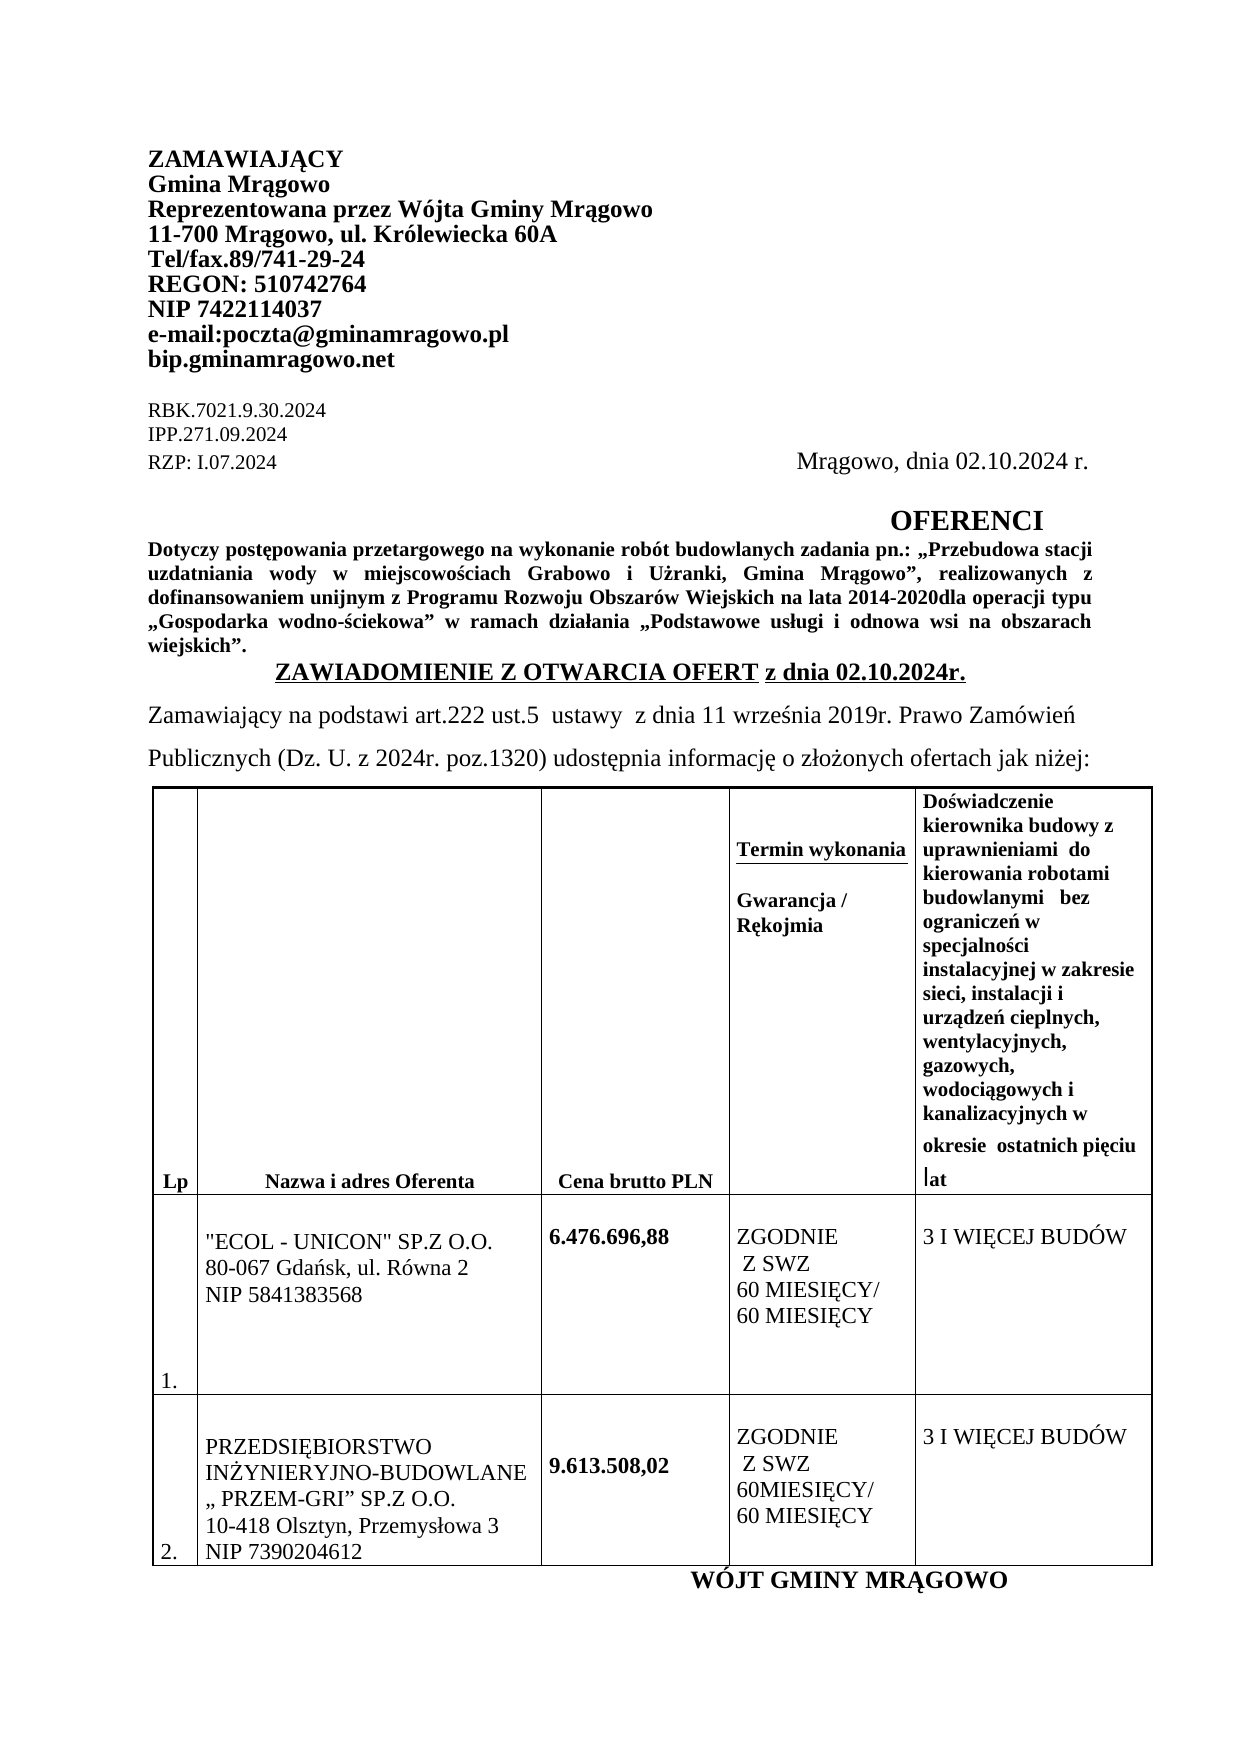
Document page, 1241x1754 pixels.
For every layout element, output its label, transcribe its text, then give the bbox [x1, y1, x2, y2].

text WÓJT GMINY MRĄGOWO [148, 1566, 1093, 1594]
table_cell 9.613.508,02 [542, 1395, 729, 1564]
text Zamawiający na podstawi art.222 ust.5 ustawy z dnia 11 września 2019r. Prawo Zamówień Publicznych (Dz. U. z 2024r. poz.1320) udostępnia informację o złożonych ofertach jak niżej: [148, 700, 1093, 772]
table_cell ZGODNIE Z SWZ 60MIESIĘCY/ 60 MIESIĘCY [730, 1395, 915, 1564]
text Gmina Mrągowo [148, 173, 1093, 198]
table_cell 1. [154, 1195, 197, 1393]
text REGON: 510742764 [148, 273, 1093, 298]
text Dotyczy postępowania przetargowego na wykonanie robót budowlanych zadania pn.: „Przebudowa stacji uzdatniania wody w miejscowościach Grabowo i Użranki, Gmina Mrągowo”, realizowanych z dofinansowaniem unijnym z Programu Rozwoju Obszarów Wiejskich na lata 2014-2020dla operacji typu „Gospodarka wodno-ściekowa” w ramach działania „Podstawowe usługi i odnowa wsi na obszarach wiejskich”. [148, 537, 1093, 657]
table_cell 3 I WIĘCEJ BUDÓW [916, 1195, 1151, 1393]
table_cell "ECOL - UNICON" SP.Z O.O. 80-067 Gdańsk, ul. Równa 2 NIP 5841383568 [198, 1195, 541, 1393]
table_header Termin wykonania Gwarancja / Rękojmia [730, 789, 915, 1193]
table_cell ZGODNIE Z SWZ 60 MIESIĘCY/ 60 MIESIĘCY [730, 1195, 915, 1393]
table_header Lp [154, 789, 197, 1193]
text bip.gminamragowo.net [148, 348, 1093, 373]
text ZAWIADOMIENIE Z OTWARCIA OFERT z dnia 02.10.2024r. [148, 657, 1093, 686]
text Reprezentowana przez Wójta Gminy Mrągowo [148, 198, 1093, 223]
table_cell PRZEDSIĘBIORSTWO INŻYNIERYJNO-BUDOWLANE „ PRZEM-GRI” SP.Z O.O. 10-418 Olsztyn, Przemysłowa 3 NIP 7390204612 [198, 1395, 541, 1564]
text IPP.271.09.2024 [148, 422, 1093, 446]
table_cell 2. [154, 1395, 197, 1564]
text OFERENCI [590, 503, 1093, 537]
table_cell 6.476.696,88 [542, 1195, 729, 1393]
text NIP 7422114037 [148, 298, 1093, 323]
text ZAMAWIAJĄCY [148, 148, 344, 173]
table_header Doświadczenie kierownika budowy z uprawnieniami do kierowania robotami budowlanymi bez ograniczeń w specjalności instalacyjnej w zakresie sieci, instalacji i urządzeń cieplnych, wentylacyjnych, gazowych, wodociągowych i kanalizacyjnych w okresie ostatnich pięciu lat [916, 789, 1151, 1193]
table_header Cena brutto PLN [542, 789, 729, 1193]
text RBK.7021.9.30.2024 [148, 398, 1093, 422]
text 11-700 Mrągowo, ul. Królewiecka 60A [148, 223, 1093, 248]
text Tel/fax.89/741-29-24 [148, 248, 1093, 273]
text e-mail:poczta@gminamragowo.pl [148, 323, 1093, 348]
table_cell 3 I WIĘCEJ BUDÓW [916, 1395, 1151, 1564]
text RZP: I.07.2024 Mrągowo, dnia 02.10.2024 r. [148, 446, 1093, 474]
table_header Nazwa i adres Oferenta [198, 789, 541, 1193]
